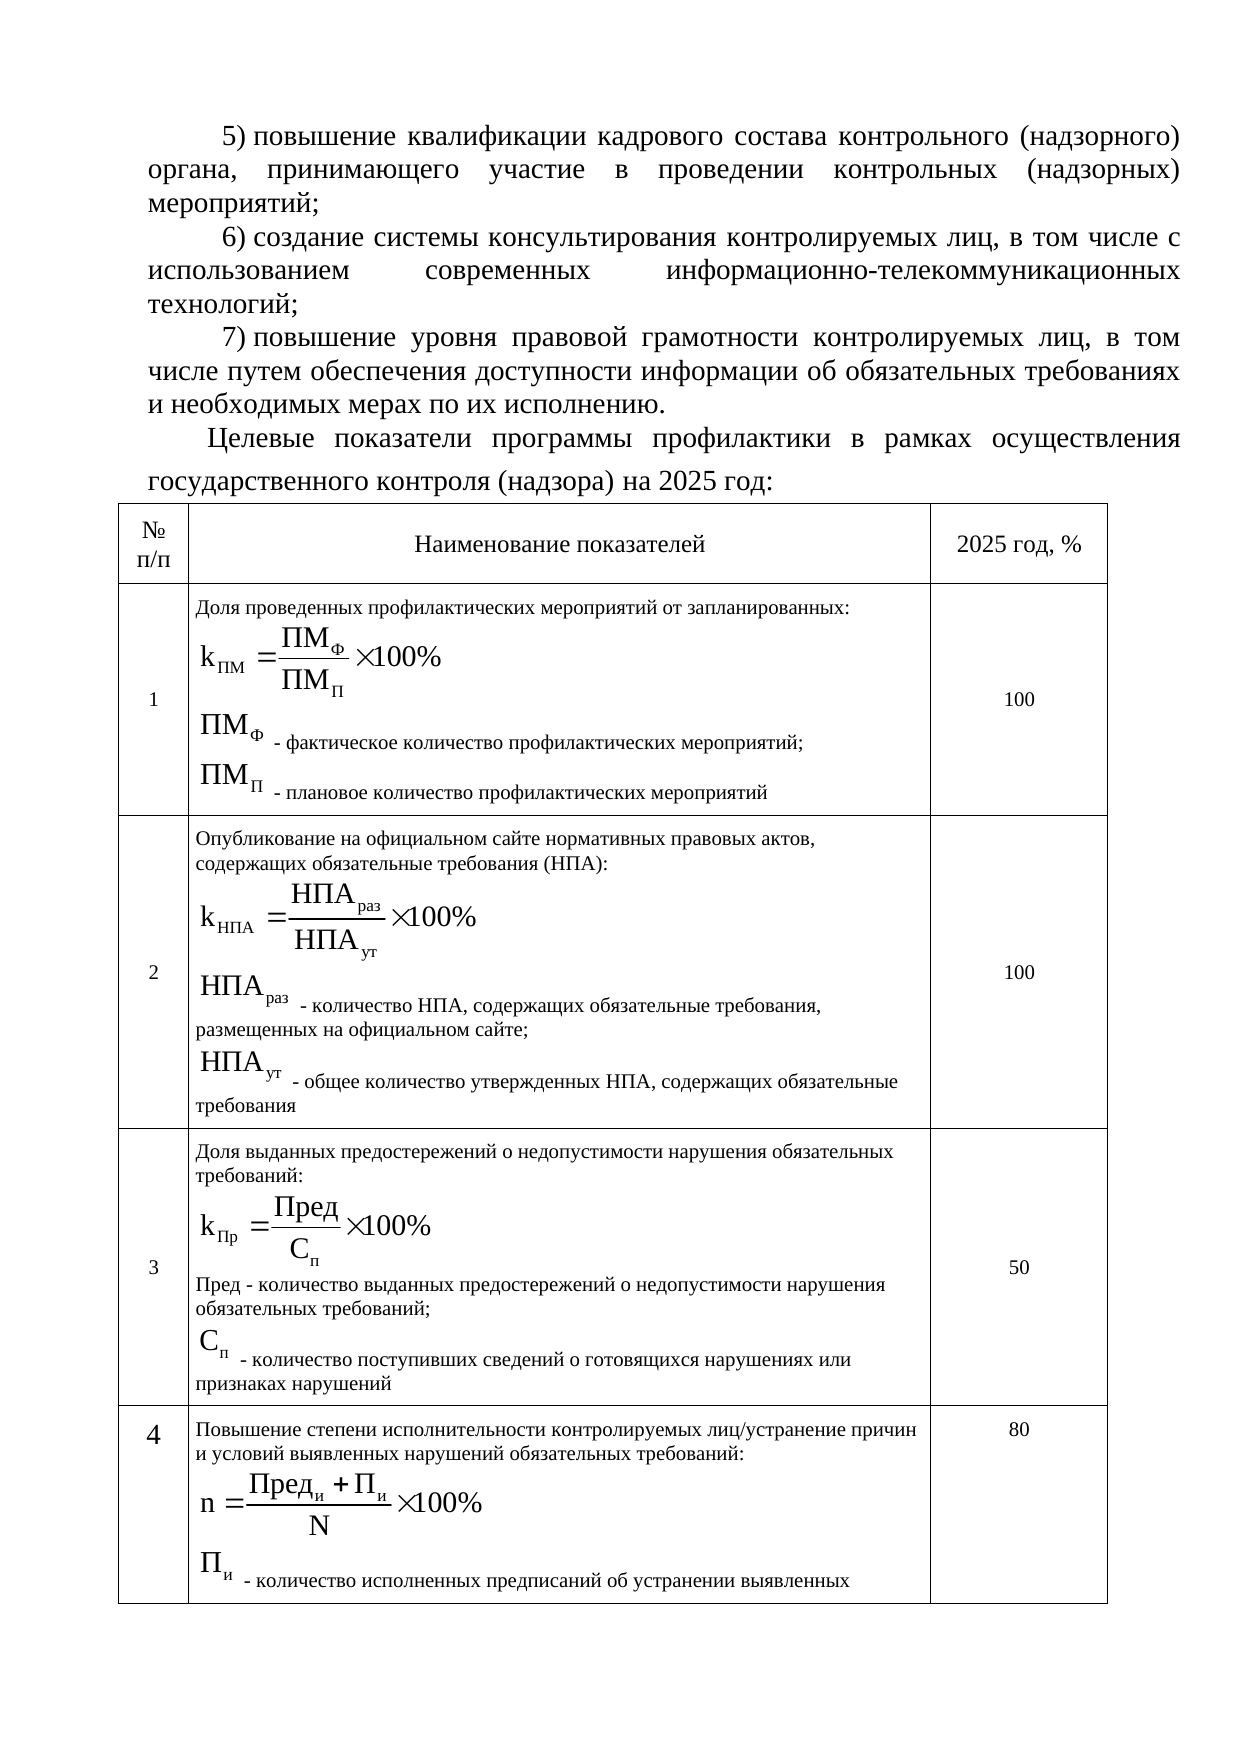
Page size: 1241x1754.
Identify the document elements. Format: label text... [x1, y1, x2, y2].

text 6) создание системы консультирования контролируемых лиц, в том числе с использованием современных информационно-телекоммуникационных технологий; [148, 219, 1181, 319]
text Целевые показатели программы профилактики в рамках осуществления государственного контроля (надзора) на 2025 год: [148, 420, 1181, 498]
table_cell 4 [119, 1406, 188, 1603]
table_cell 50 [931, 1129, 1107, 1405]
text 7) повышение уровня правовой грамотности контролируемых лиц, в том числе путем обеспечения доступности информации об обязательных требованиях и необходимых мерах по их исполнению. [148, 319, 1181, 420]
table_cell 100 [931, 584, 1107, 815]
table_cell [189, 1406, 930, 1603]
table_cell 100 [931, 816, 1107, 1128]
table_cell 1 [119, 584, 188, 815]
table_header 2025 год, % [931, 504, 1107, 583]
table_cell Доля проведенных профилактических мероприятий от запланированных: - фактическое количество профилактических мероприятий; - плановое количество профилактических мероприятий [189, 584, 930, 815]
table_header № п/п [119, 504, 188, 583]
table_cell 3 [119, 1129, 188, 1405]
table_header Наименование показателей [189, 504, 930, 583]
table_cell 80 [931, 1406, 1107, 1603]
text 5) повышение квалификации кадрового состава контрольного (надзорного) органа, принимающего участие в проведении контрольных (надзорных) мероприятий; [148, 118, 1181, 219]
table_cell Доля выданных предостережений о недопустимости нарушения обязательных требований: Пред - количество выданных предостережений о недопустимости нарушения обязательных требований; - количество поступивших сведений о готовящихся нарушениях или признаках нарушений [189, 1129, 930, 1405]
table_cell Опубликование на официальном сайте нормативных правовых актов, содержащих обязательные требования (НПА): - количество НПА, содержащих обязательные требования, размещенных на официальном сайте; - общее количество утвержденных НПА, содержащих обязательные требования [189, 816, 930, 1128]
table_cell 2 [119, 816, 188, 1128]
